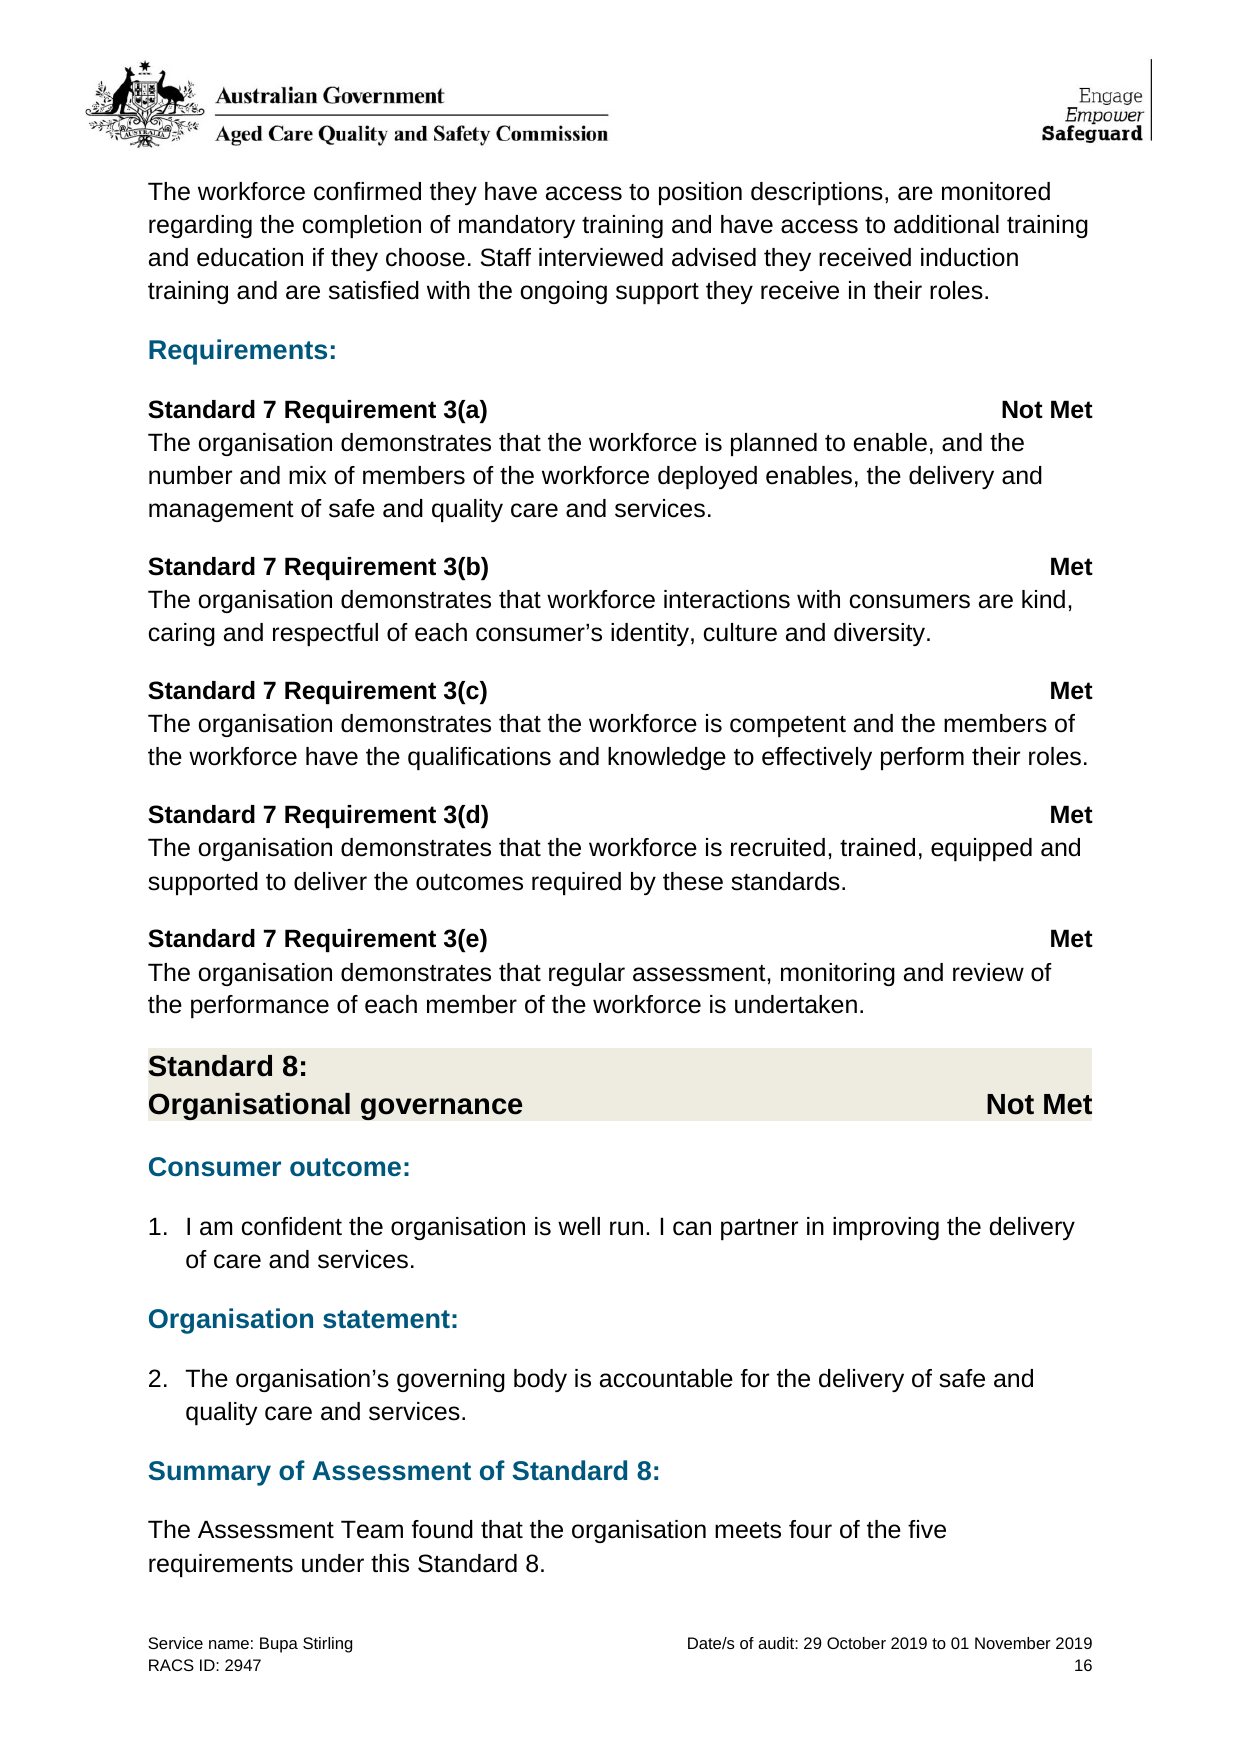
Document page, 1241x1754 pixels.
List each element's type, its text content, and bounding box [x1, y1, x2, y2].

subtitle Standard 7 Requirement 3(c) Met [148, 676, 1092, 705]
subtitle Standard 7 Requirement 3(e) Met [148, 924, 1092, 953]
list The organisation’s governing body is accountable for the delivery of safe and quality care and services. [148, 1363, 1092, 1425]
list I am confident the organisation is well run. I can partner in improving the delivery of care and services. [148, 1212, 1092, 1273]
text The workforce confirmed they have access to position descriptions, are monitored regarding the completion of mandatory training and have access to additional training and education if they choose. Staff interviewed advised they received induction training and are satisfied with the ongoing support they receive in their roles. [148, 177, 1092, 305]
subtitle Summary of Assessment of Standard 8: [148, 1454, 1092, 1486]
subtitle Consumer outcome: [148, 1151, 1092, 1182]
subtitle Organisation statement: [148, 1303, 1092, 1334]
text The organisation demonstrates that workforce interactions with consumers are kind, caring and respectful of each consumer’s identity, culture and diversity. [148, 585, 1092, 647]
text The organisation demonstrates that the workforce is planned to enable, and the number and mix of members of the workforce deployed enables, the delivery and management of safe and quality care and services. [148, 428, 1092, 523]
subtitle Standard 7 Requirement 3(a) Not Met [148, 395, 1092, 424]
text The organisation demonstrates that the workforce is recruited, trained, equipped and supported to deliver the outcomes required by these standards. [148, 833, 1092, 895]
subtitle Standard 7 Requirement 3(b) Met [148, 552, 1092, 581]
text The organisation demonstrates that the workforce is competent and the members of the workforce have the qualifications and knowledge to effectively perform their roles. [148, 709, 1092, 771]
text The Assessment Team found that the organisation meets four of the five requirements under this Standard 8. [148, 1516, 1092, 1577]
text The organisation demonstrates that regular assessment, monitoring and review of the performance of each member of the workforce is undertaken. [148, 957, 1092, 1019]
subtitle Requirements: [148, 334, 1092, 366]
picture [0, 0, 1240, 169]
subtitle Standard 7 Requirement 3(d) Met [148, 800, 1092, 829]
subtitle Standard 8: Organisational governance Not Met [148, 1048, 1092, 1121]
